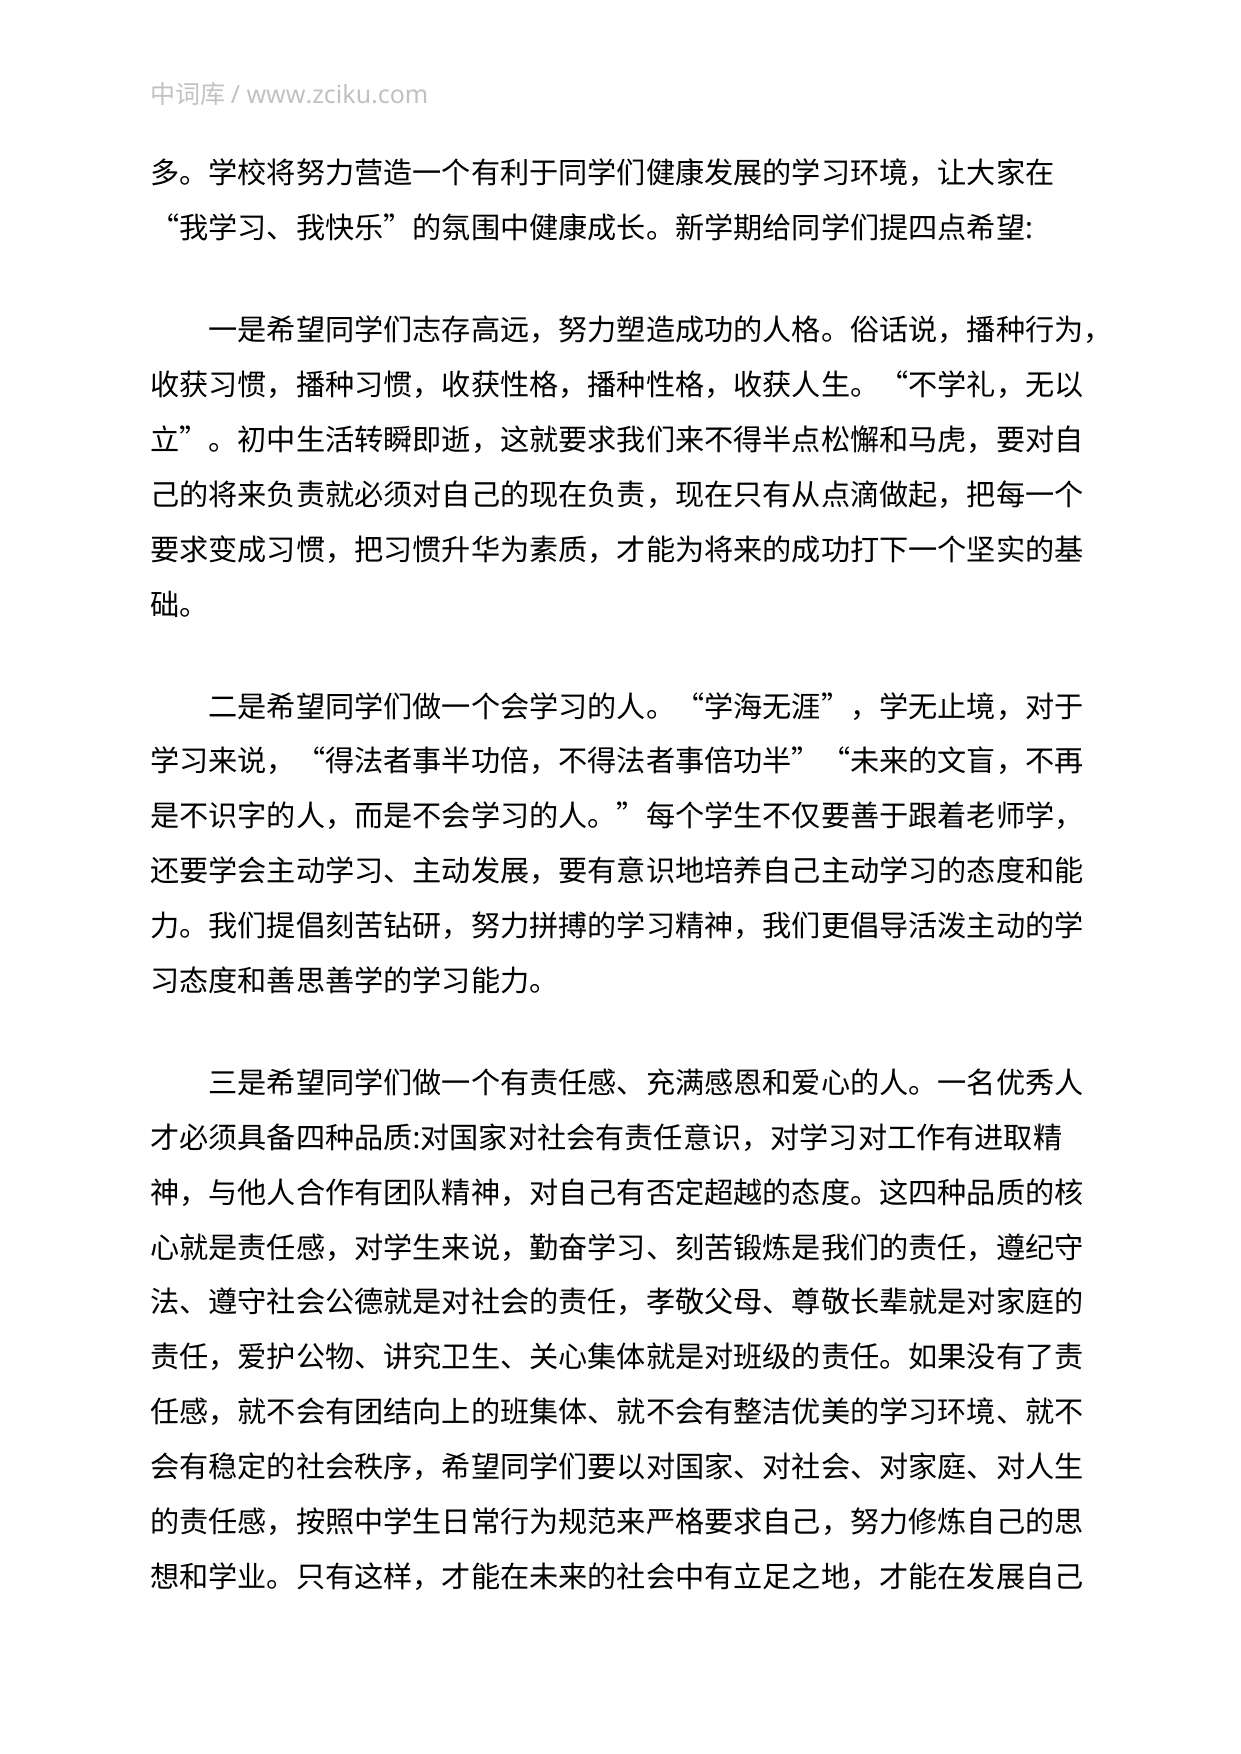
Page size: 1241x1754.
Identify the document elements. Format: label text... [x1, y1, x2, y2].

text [150, 1059, 1090, 1596]
text 二是希望同学们做一个会学习的人。“学海无涯”，学无止境，对于学习来说，“得法者事半功倍，不得法者事倍功半”“未来的文盲，不再是不识字的人，而是不会学习的人。”每个学生不仅要善于跟着老师学，还要学会主动学习、主动发展，要有意识地培养自己主动学习的态度和能力。我们提倡刻苦钻研，努力拼搏的学习精神，我们更倡导活泼主动的学习态度和善思善学的学习能力。 [150, 683, 1090, 1000]
text 一是希望同学们志存高远，努力塑造成功的人格。俗话说，播种行为，收获习惯，播种习惯，收获性格，播种性格，收获人生。“不学礼，无以立”。初中生活转瞬即逝，这就要求我们来不得半点松懈和马虎，要对自己的将来负责就必须对自己的现在负责，现在只有从点滴做起，把每一个要求变成习惯，把习惯升华为素质，才能为将来的成功打下一个坚实的基础。 [150, 307, 1090, 624]
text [150, 150, 1090, 247]
